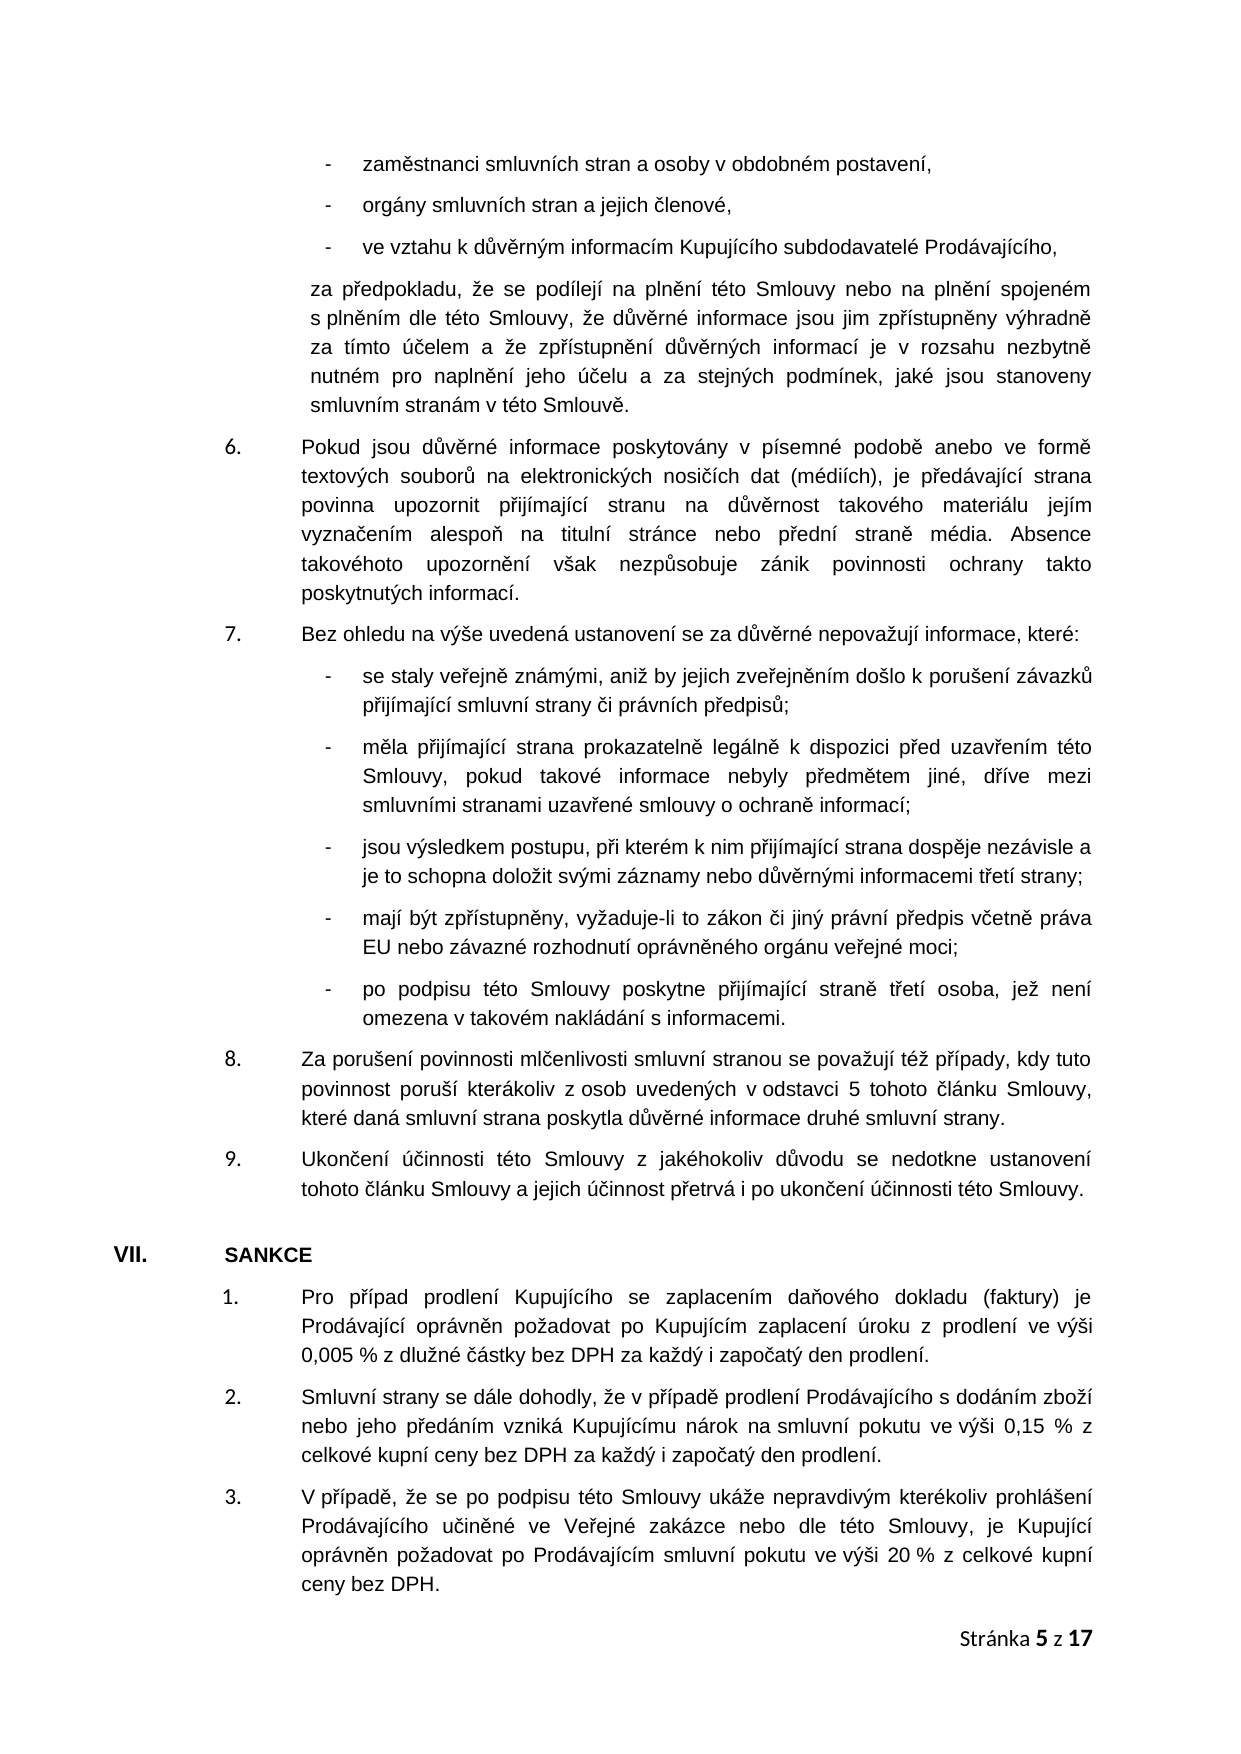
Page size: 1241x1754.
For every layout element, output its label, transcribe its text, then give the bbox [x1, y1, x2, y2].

list se staly veřejně známými, aniž by jejich zveřejněním došlo k porušení závazků přijímající smluvní strany či právních předpisů; [325, 660, 1093, 718]
list mají být zpřístupněny, vyžaduje-li to zákon či jiný právní předpis včetně práva EU nebo závazné rozhodnutí oprávněného orgánu veřejné moci; [325, 902, 1093, 960]
text Pro případ prodlení Kupujícího se zaplacením daňového dokladu (faktury) je Prodávající oprávněn požadovat po Kupujícím zaplacení úroku z prodlení ve výši 0,005 % z dlužné částky bez DPH za každý i započatý den prodlení. [221, 1281, 1093, 1368]
text Bez ohledu na výše uvedená ustanovení se za důvěrné nepovažují informace, které: [224, 618, 1093, 648]
text Pokud jsou důvěrné informace poskytovány v písemné podobě anebo ve formě textových souborů na elektronických nosičích dat (médiích), je předávající strana povinna upozornit přijímající stranu na důvěrnost takového materiálu jejím vyznačením alespoň na titulní stránce nebo přední straně média. Absence takovéhoto upozornění však nezpůsobuje zánik povinnosti ochrany takto poskytnutých informací. [224, 431, 1093, 606]
list po podpisu této Smlouvy poskytne přijímající straně třetí osoba, jež není omezena v takovém nakládání s informacemi. [325, 973, 1093, 1031]
text V případě, že se po podpisu této Smlouvy ukáže nepravdivým kterékoliv prohlášení Prodávajícího učiněné ve Veřejné zakázce nebo dle této Smlouvy, je Kupující oprávněn požadovat po Prodávajícím smluvní pokutu ve výši 20 % z celkové kupní ceny bez DPH. [224, 1481, 1093, 1598]
text Smluvní strany se dále dohodly, že v případě prodlení Prodávajícího s dodáním zboží nebo jeho předáním vzniká Kupujícímu nárok na smluvní pokutu ve výši 0,15 % z celkové kupní ceny bez DPH za každý i započatý den prodlení. [224, 1381, 1093, 1468]
list za předpokladu, že se podílejí na plnění této Smlouvy nebo na plnění spojeném s plněním dle této Smlouvy, že důvěrné informace jsou jim zpřístupněny výhradně za tímto účelem a že zpřístupnění důvěrných informací je v rozsahu nezbytně nutném pro naplnění jeho účelu a za stejných podmínek, jaké jsou stanoveny smluvním stranám v této Smlouvě. [310, 273, 1093, 418]
text SANKCE [148, 1239, 1093, 1268]
list měla přijímající strana prokazatelně legálně k dispozici před uzavřením této Smlouvy, pokud takové informace nebyly předmětem jiné, dříve mezi smluvními stranami uzavřené smlouvy o ochraně informací; [325, 731, 1093, 818]
list zaměstnanci smluvních stran a osoby v obdobném postavení, [325, 148, 1093, 177]
list jsou výsledkem postupu, při kterém k nim přijímající strana dospěje nezávisle a je to schopna doložit svými záznamy nebo důvěrnými informacemi třetí strany; [325, 831, 1093, 889]
text Ukončení účinnosti této Smlouvy z jakéhokoliv důvodu se nedotkne ustanovení tohoto článku Smlouvy a jejich účinnost přetrvá i po ukončení účinnosti této Smlouvy. [224, 1143, 1093, 1202]
list ve vztahu k důvěrným informacím Kupujícího subdodavatelé Prodávajícího, [325, 231, 1093, 260]
list orgány smluvních stran a jejich členové, [325, 189, 1093, 218]
text Za porušení povinnosti mlčenlivosti smluvní stranou se považují též případy, kdy tuto povinnost poruší kterákoliv z osob uvedených v odstavci 5 tohoto článku Smlouvy, které daná smluvní strana poskytla důvěrné informace druhé smluvní strany. [224, 1043, 1093, 1131]
